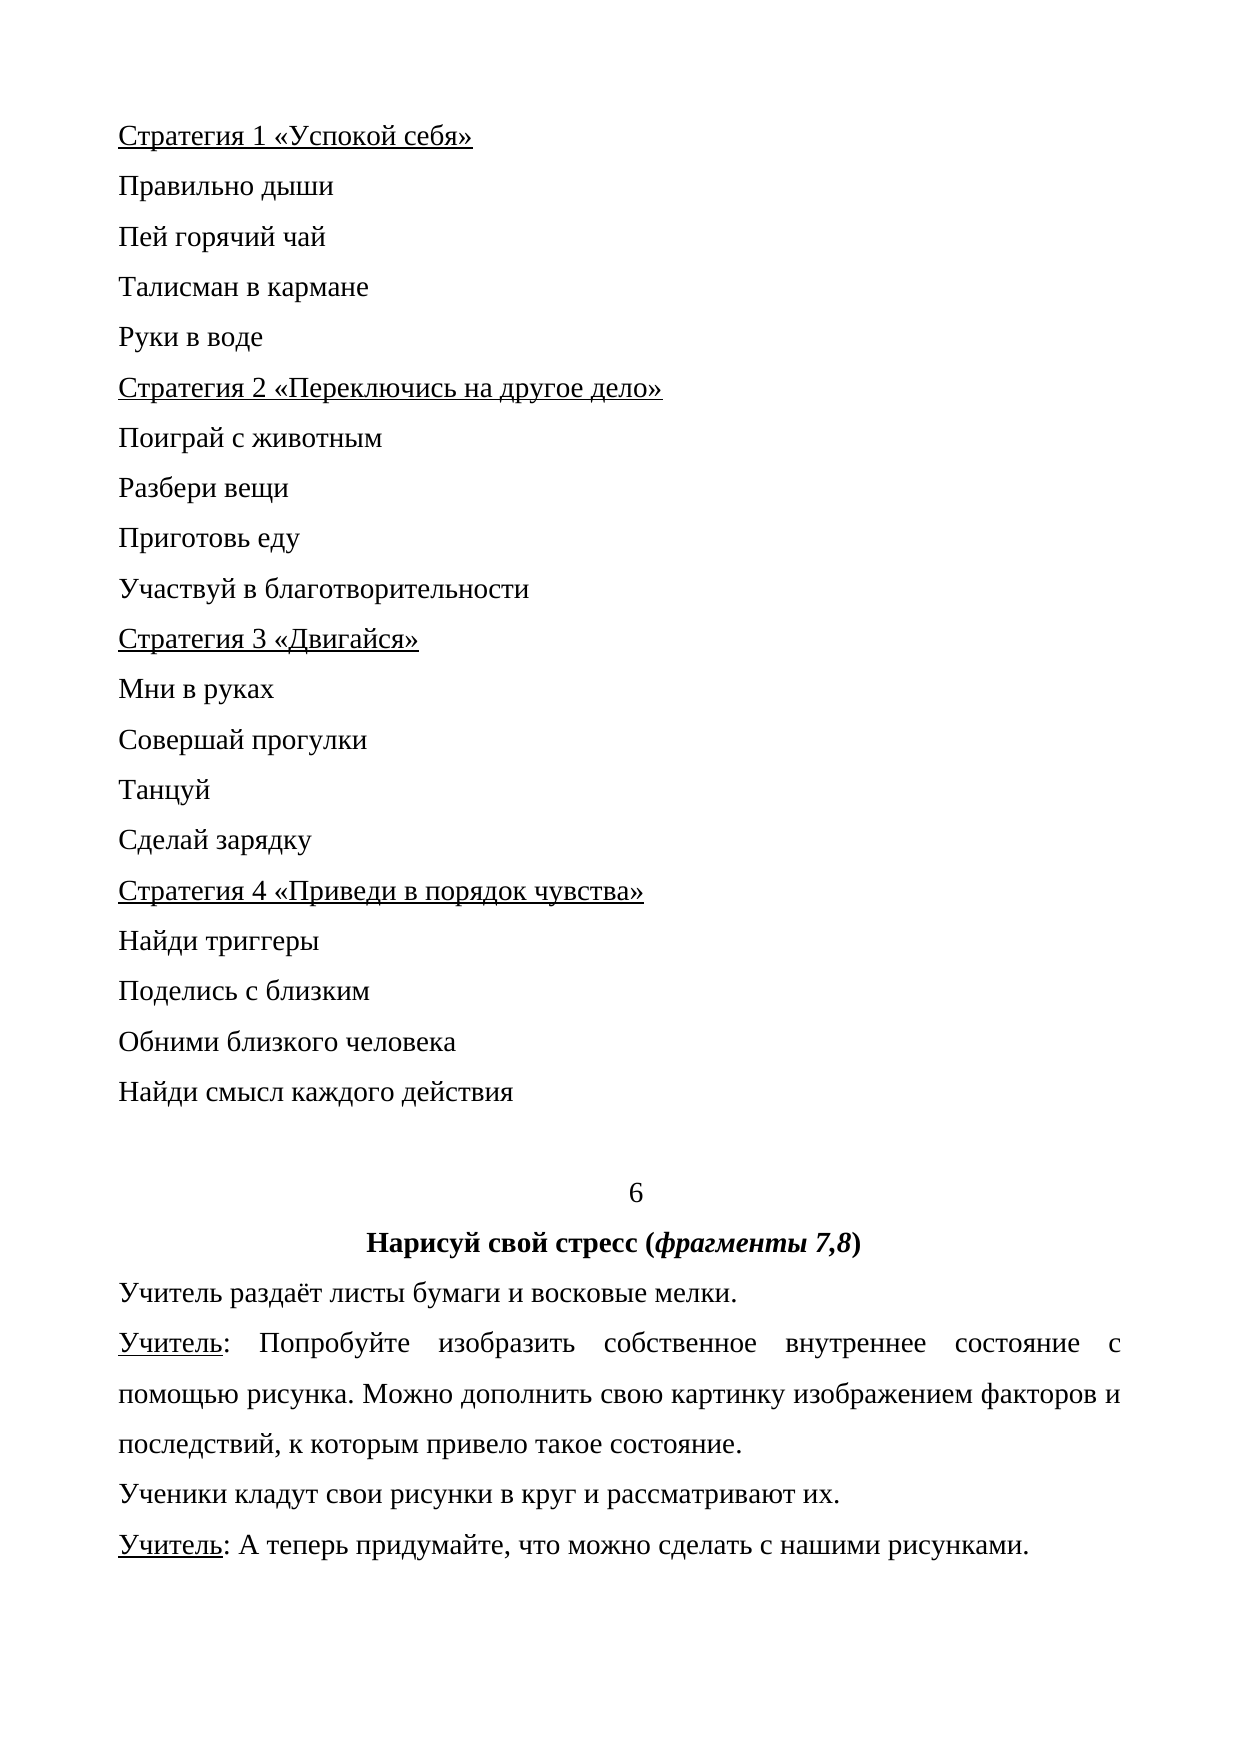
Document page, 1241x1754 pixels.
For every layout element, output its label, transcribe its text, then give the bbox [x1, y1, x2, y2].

text Ученики кладут свои рисунки в круг и рассматривают их. [118, 1477, 1122, 1510]
text Танцуй [118, 772, 1122, 806]
text Найди триггеры [118, 923, 1122, 957]
text Талисман в кармане [118, 269, 1122, 303]
text Сделай зарядку [118, 822, 1122, 856]
text Стратегия 1 «Успокой себя» [118, 118, 1122, 152]
text 6 [118, 1175, 1122, 1208]
text Обними близкого человека [118, 1024, 1122, 1057]
text Нарисуй свой стресс (фрагменты 7,8) [118, 1225, 1122, 1258]
text Мни в руках [118, 672, 1122, 705]
text Учитель: А теперь придумайте, что можно сделать с нашими рисунками. [118, 1527, 1122, 1560]
text Стратегия 3 «Двигайся» [118, 621, 1122, 655]
text Совершай прогулки [118, 722, 1122, 755]
text Приготовь еду [118, 521, 1122, 554]
text Правильно дыши [118, 168, 1122, 202]
text Разбери вещи [118, 470, 1122, 504]
text Участвуй в благотворительности [118, 571, 1122, 604]
text Стратегия 2 «Переключись на другое дело» [118, 370, 1122, 403]
text Поделись с близким [118, 973, 1122, 1007]
text Учитель: Попробуйте изобразить собственное внутреннее состояние с помощью рисунка. Можно дополнить свою картинку изображением факторов и последствий, к которым привело такое состояние. [118, 1326, 1122, 1460]
text Поиграй с животным [118, 420, 1122, 453]
text Пей горячий чай [118, 219, 1122, 252]
text Найди смысл каждого действия [118, 1074, 1122, 1108]
text Учитель раздаёт листы бумаги и восковые мелки. [118, 1275, 1122, 1309]
text Руки в воде [118, 319, 1122, 353]
text Стратегия 4 «Приведи в порядок чувства» [118, 873, 1122, 906]
